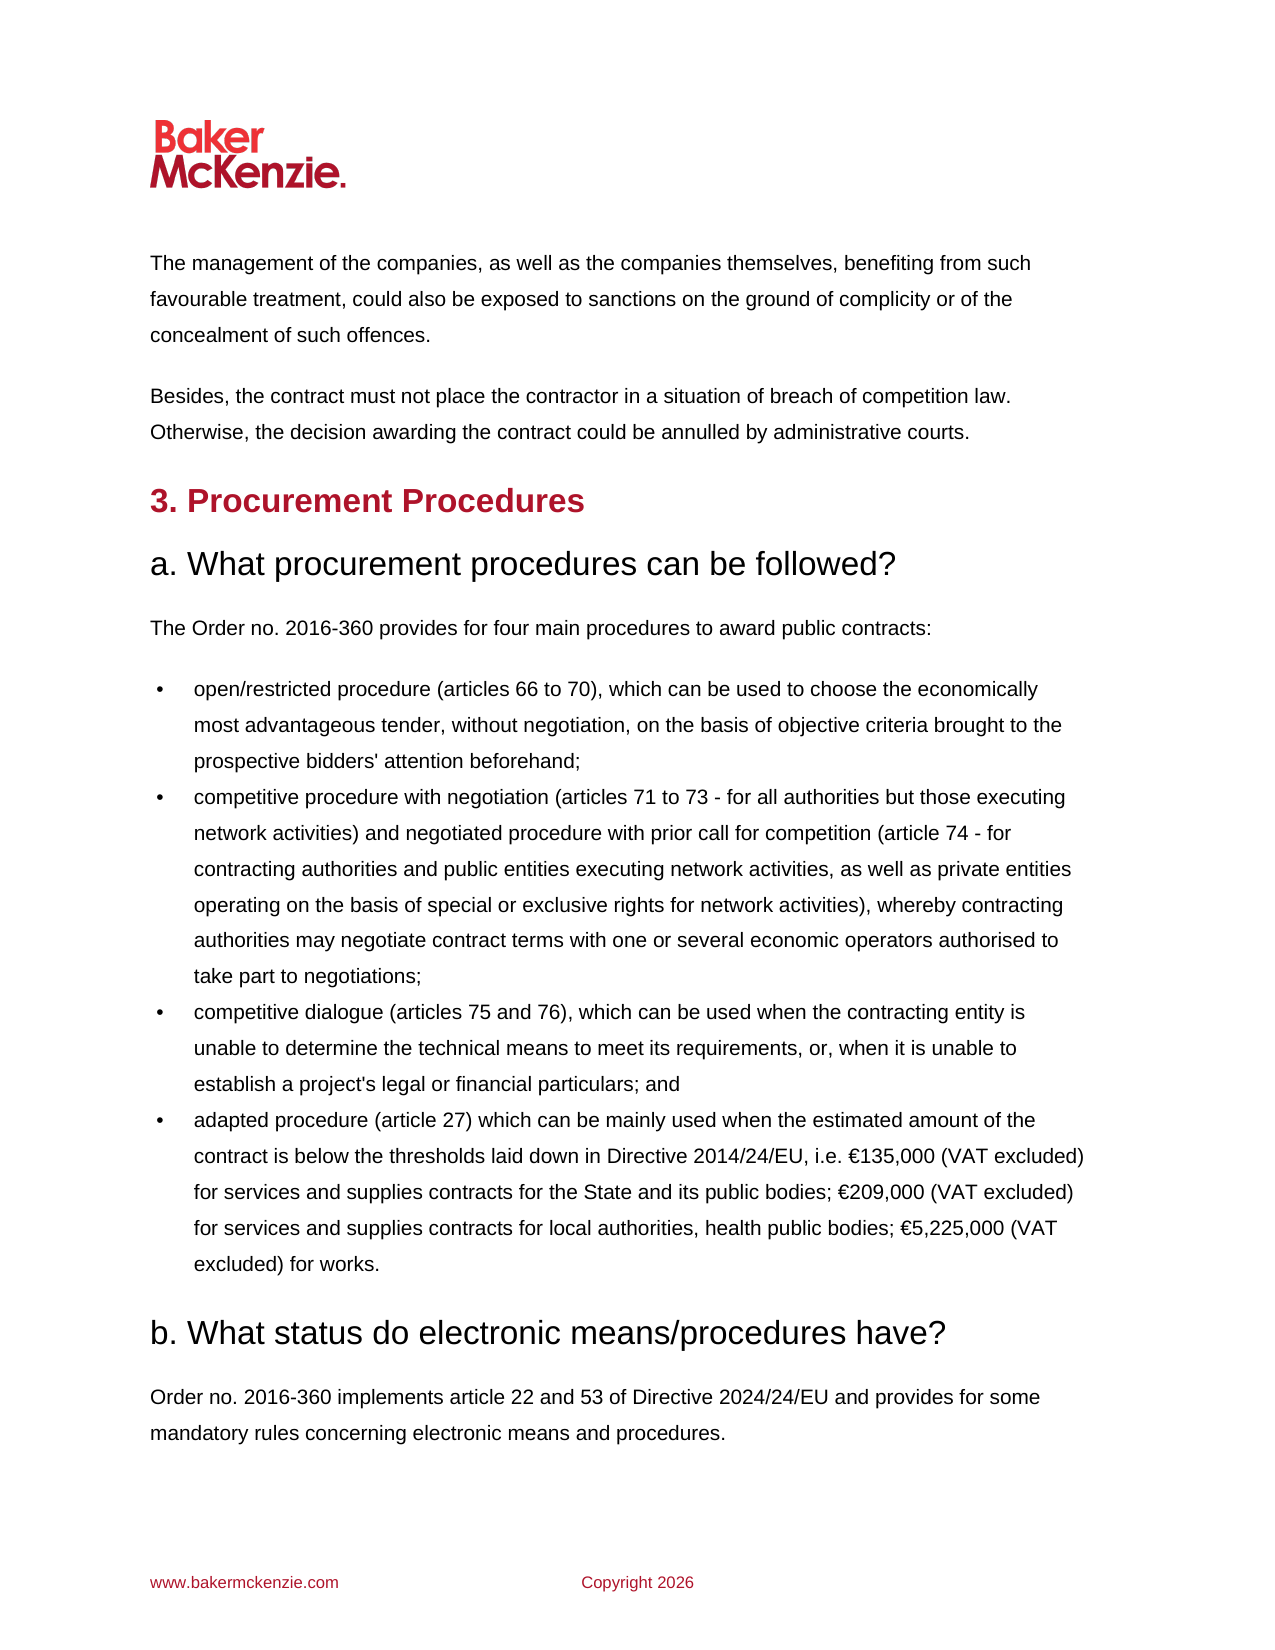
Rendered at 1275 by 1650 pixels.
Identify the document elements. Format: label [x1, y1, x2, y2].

picture [150, 120, 346, 189]
